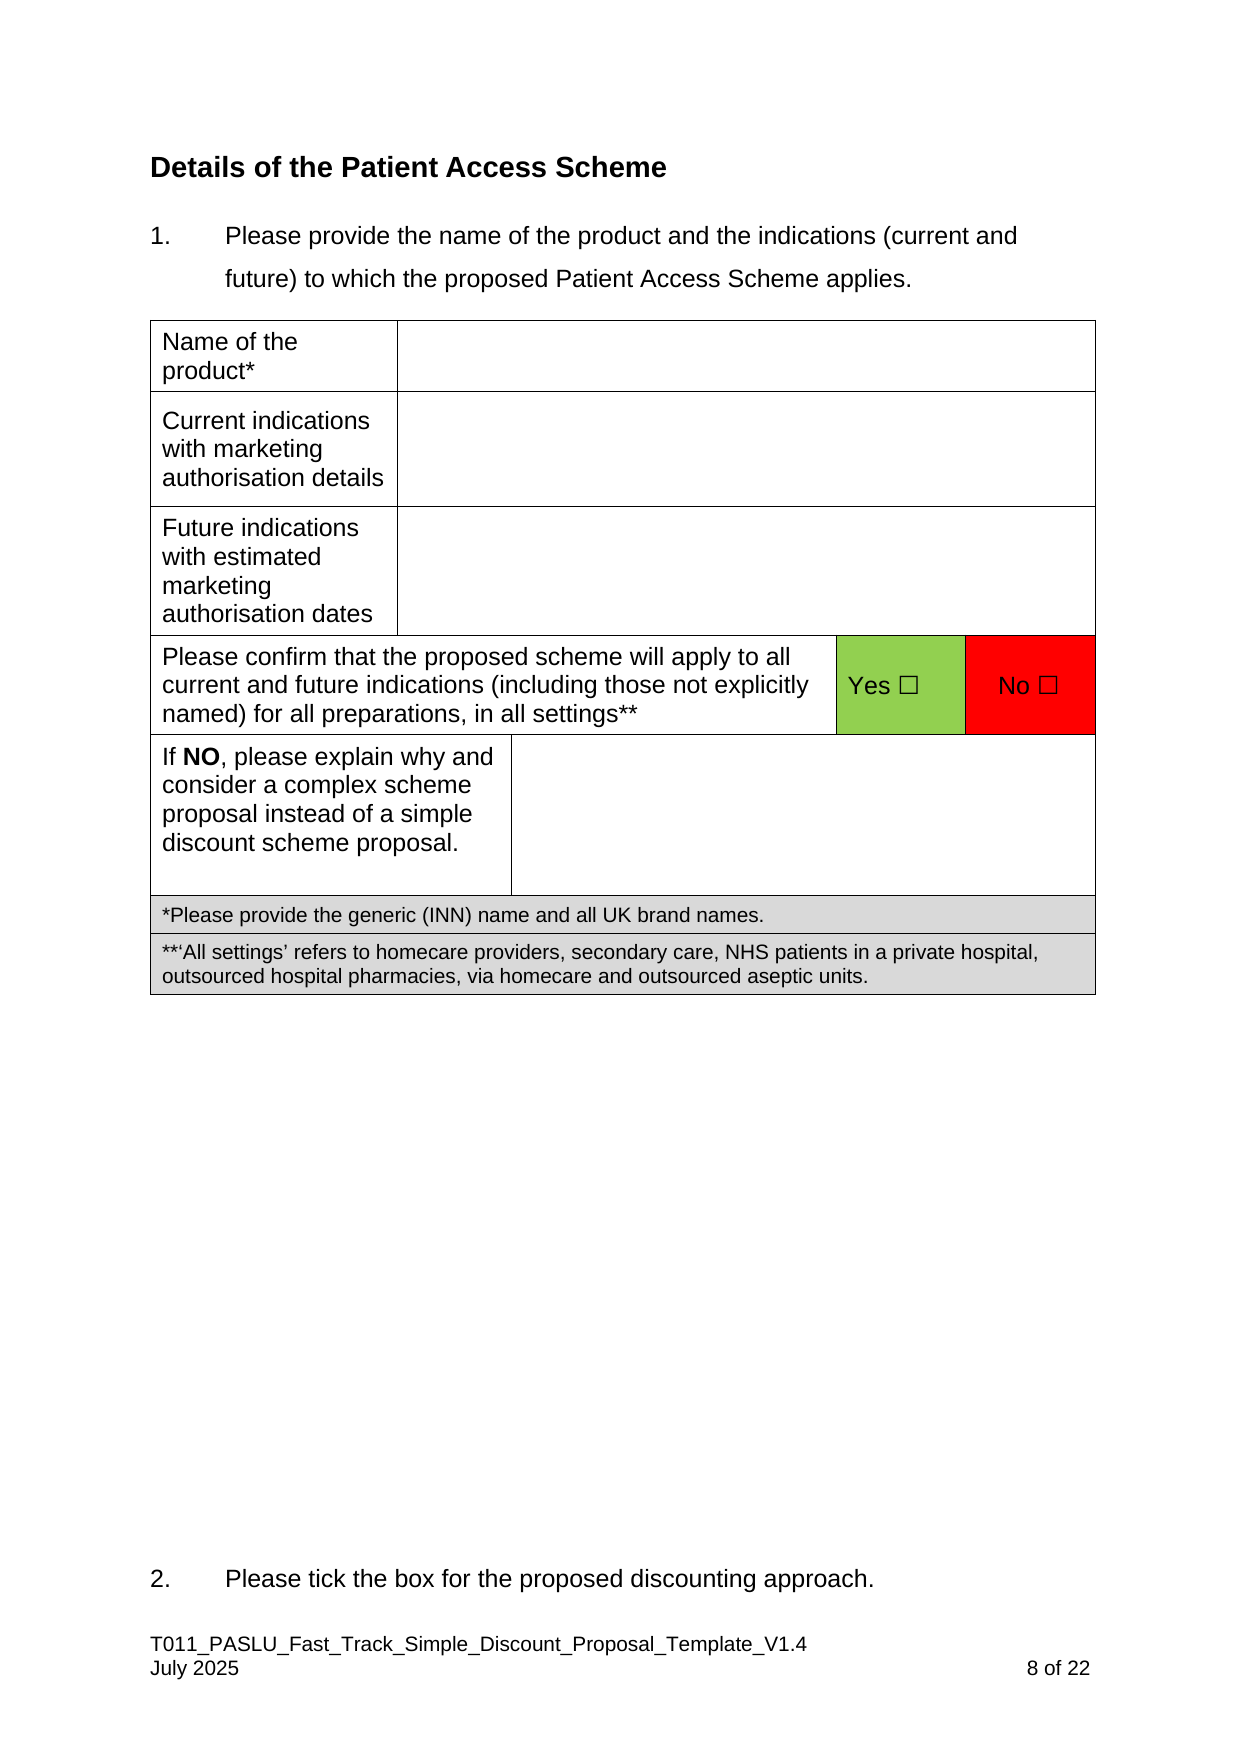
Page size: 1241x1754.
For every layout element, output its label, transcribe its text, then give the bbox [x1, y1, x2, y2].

list Please provide the name of the product and the indications (current and future) to which the proposed Patient Access Scheme applies. [150, 221, 1090, 293]
table_cell No [966, 636, 1095, 734]
table_cell **‘All settings’ refers to homecare providers, secondary care, NHS patients in a private hospital, outsourced hospital pharmacies, via homecare and outsourced aseptic units. [151, 934, 1095, 994]
table_cell Please confirm that the proposed scheme will apply to all current and future indications (including those not explicitly named) for all preparations, in all settings** [151, 636, 836, 734]
table_header [398, 321, 1095, 391]
list Please tick the box for the proposed discounting approach. [150, 1564, 1090, 1593]
table_cell If NO, please explain why and consider a complex scheme proposal instead of a simple discount scheme proposal. [151, 735, 511, 895]
table_cell Future indications with estimated marketing authorisation dates [151, 507, 397, 634]
table_cell [398, 507, 1095, 634]
subtitle Details of the Patient Access Scheme [150, 150, 1090, 183]
table_cell Yes [837, 636, 965, 734]
table_cell [398, 392, 1095, 506]
table_cell [512, 735, 1095, 895]
table_cell Current indications with marketing authorisation details [151, 392, 397, 506]
table_cell *Please provide the generic (INN) name and all UK brand names. [151, 896, 1095, 933]
table_header Name of the product* [151, 321, 397, 391]
